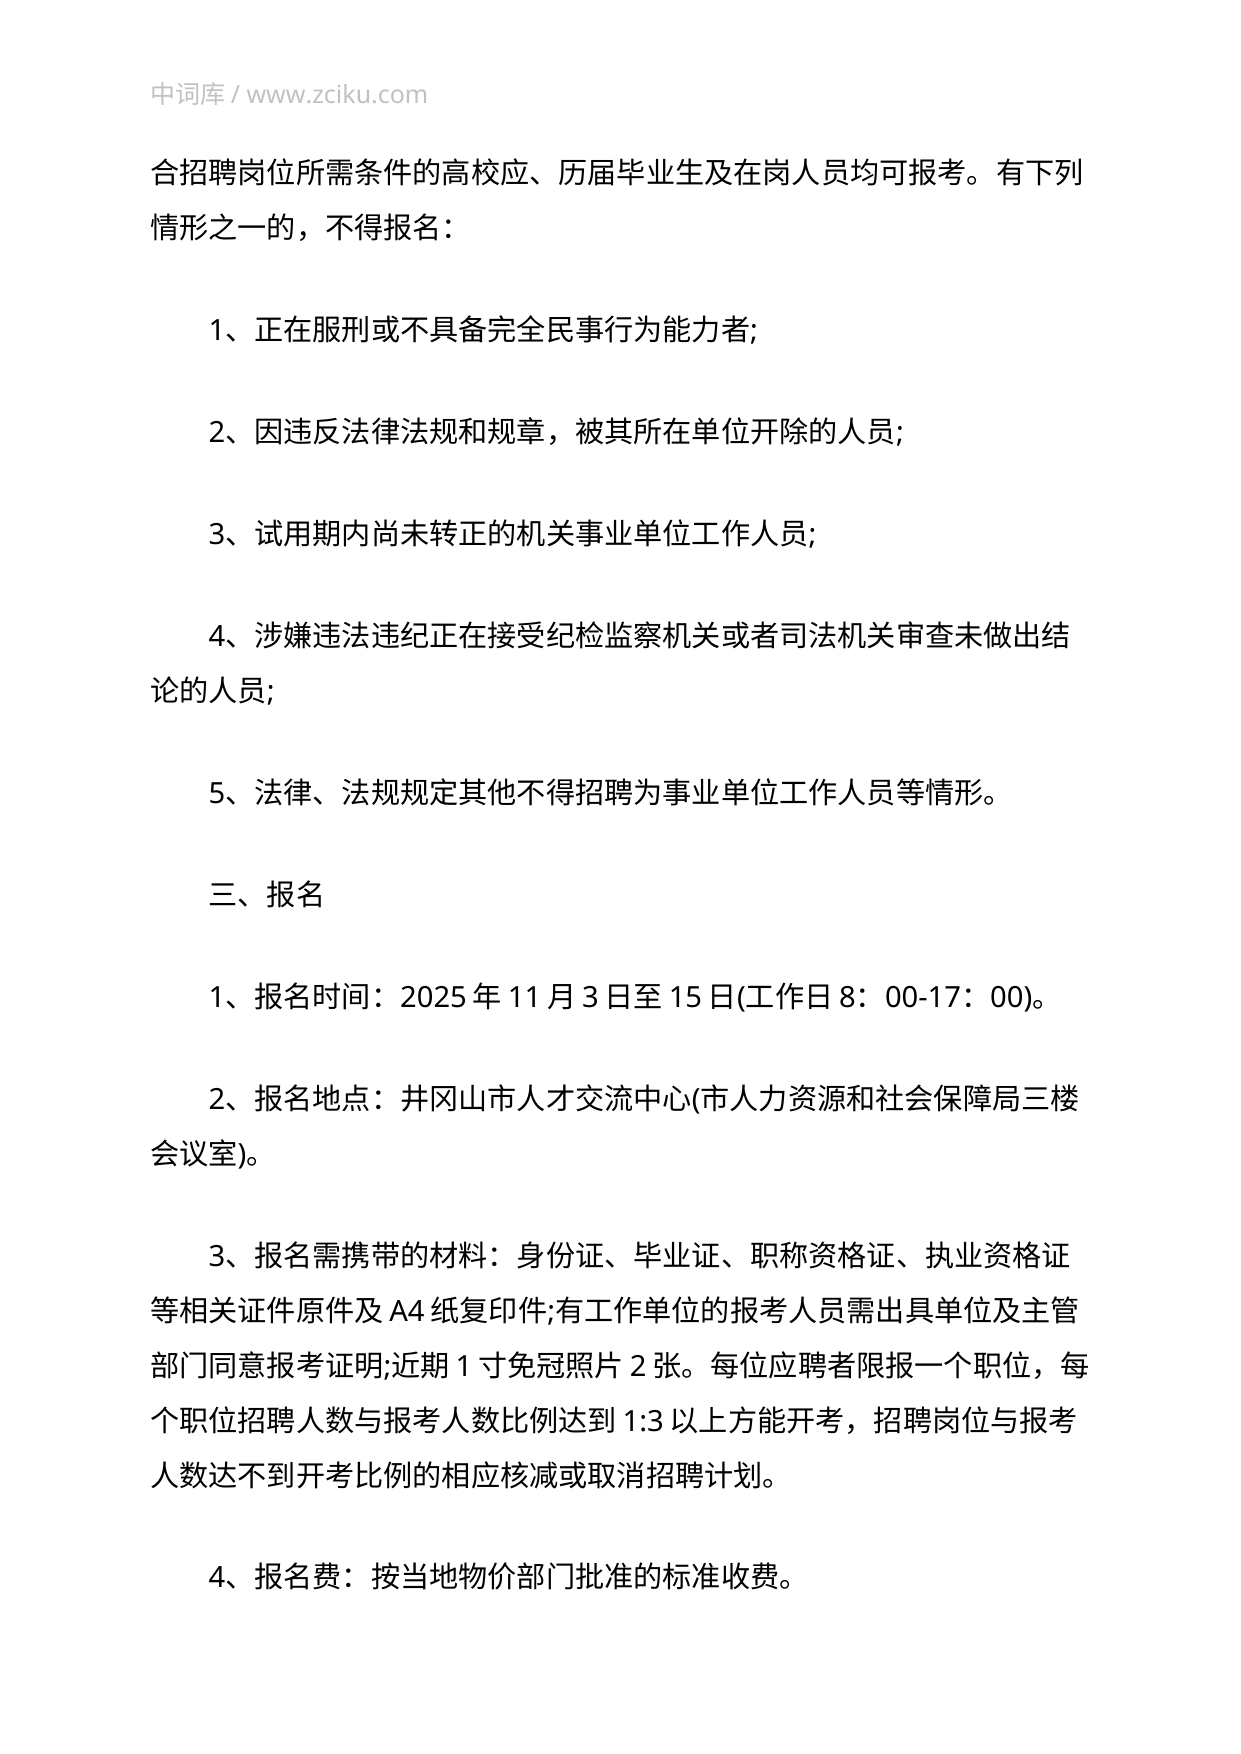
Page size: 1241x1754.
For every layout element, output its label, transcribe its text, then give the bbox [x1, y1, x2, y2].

text 4、报名费：按当地物价部门批准的标准收费。 [150, 1554, 1090, 1596]
text 1、报名时间：2025年11月3日至15日(工作日8：00-17：00)。 [150, 973, 1090, 1016]
text 3、报名需携带的材料：身份证、毕业证、职称资格证、执业资格证等相关证件原件及A4纸复印件;有工作单位的报考人员需出具单位及主管部门同意报考证明;近期1寸免冠照片2张。每位应聘者限报一个职位，每个职位招聘人数与报考人数比例达到1:3以上方能开考，招聘岗位与报考人数达不到开考比例的相应核减或取消招聘计划。 [150, 1232, 1090, 1494]
text 3、试用期内尚未转正的机关事业单位工作人员; [150, 511, 1090, 553]
text 2、报名地点：井冈山市人才交流中心(市人力资源和社会保障局三楼会议室)。 [150, 1075, 1090, 1173]
text 三、报名 [150, 872, 1090, 914]
text 5、法律、法规规定其他不得招聘为事业单位工作人员等情形。 [150, 769, 1090, 812]
text 2、因违反法律法规和规章，被其所在单位开除的人员; [150, 409, 1090, 451]
text 4、涉嫌违法违纪正在接受纪检监察机关或者司法机关审查未做出结论的人员; [150, 613, 1090, 710]
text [150, 150, 1090, 247]
text 1、正在服刑或不具备完全民事行为能力者; [150, 307, 1090, 349]
